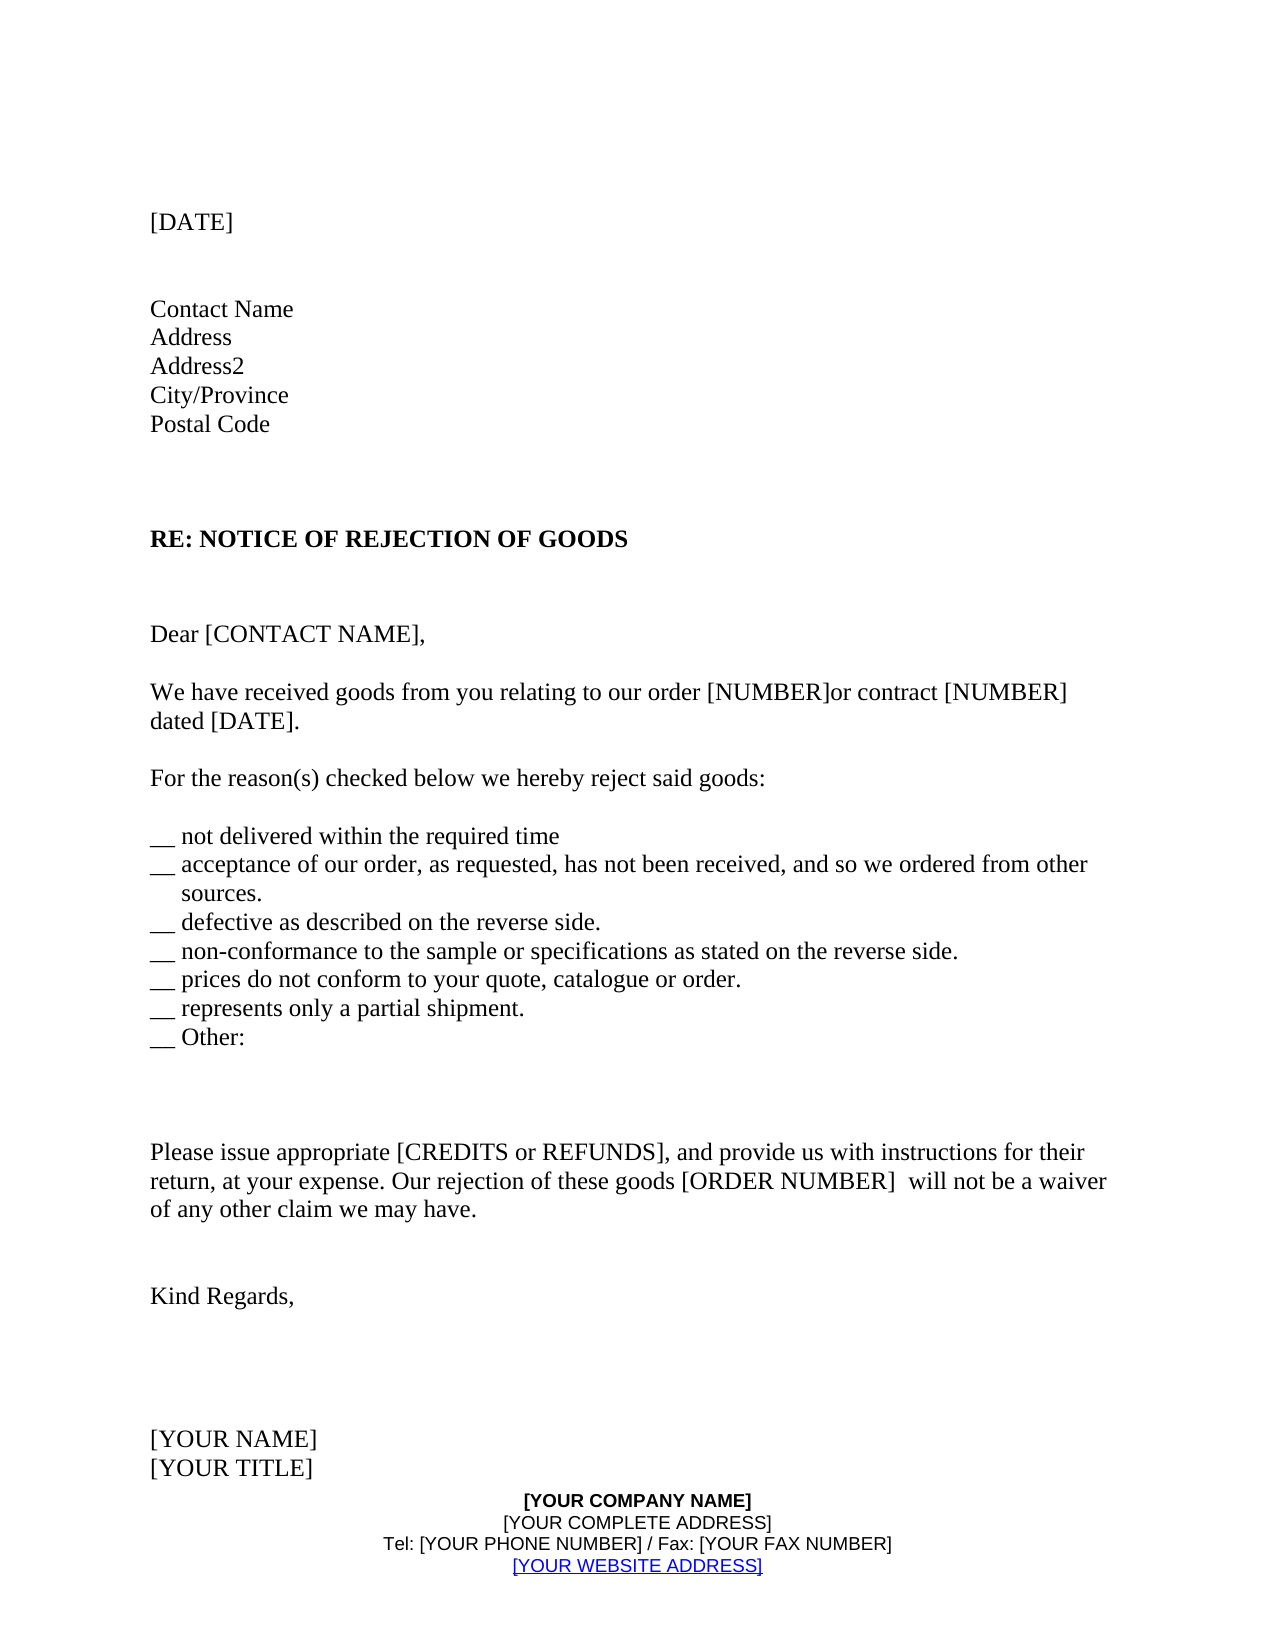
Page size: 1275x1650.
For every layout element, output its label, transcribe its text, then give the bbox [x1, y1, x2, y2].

text __ acceptance of our order, as requested, has not been received, and so we ordered from other [150, 849, 1125, 878]
text __ Other: [150, 1022, 1125, 1051]
text Postal Code [150, 409, 1125, 437]
text Address2 [150, 351, 1125, 380]
text [DATE] [150, 207, 1125, 236]
text __ represents only a partial shipment. [150, 993, 1125, 1022]
text Please issue appropriate [CREDITS or REFUNDS], and provide us with instructions for their return, at your expense. Our rejection of these goods [ORDER NUMBER] will not be a waiver of any other claim we may have. [150, 1137, 1125, 1223]
text Contact Name [150, 294, 1125, 322]
text City/Province [150, 380, 1125, 409]
text Kind Regards, [150, 1281, 1125, 1309]
text __ non-conformance to the sample or specifications as stated on the reverse side. [150, 936, 1125, 964]
text RE: NOTICE OF REJECTION OF GOODS [150, 524, 1125, 552]
text Address [150, 322, 1125, 351]
text __ not delivered within the required time [150, 821, 1125, 849]
text sources. [150, 878, 1125, 907]
text Dear [CONTACT NAME], [150, 619, 1125, 648]
text __ prices do not conform to your quote, catalogue or order. [150, 964, 1125, 993]
text __ defective as described on the reverse side. [150, 907, 1125, 936]
text [YOUR NAME] [150, 1424, 1125, 1453]
text [YOUR TITLE] [150, 1453, 1125, 1482]
text We have received goods from you relating to our order [NUMBER]or contract [NUMBER] dated [DATE]. [150, 677, 1125, 734]
text For the reason(s) checked below we hereby reject said goods: [150, 763, 1125, 792]
